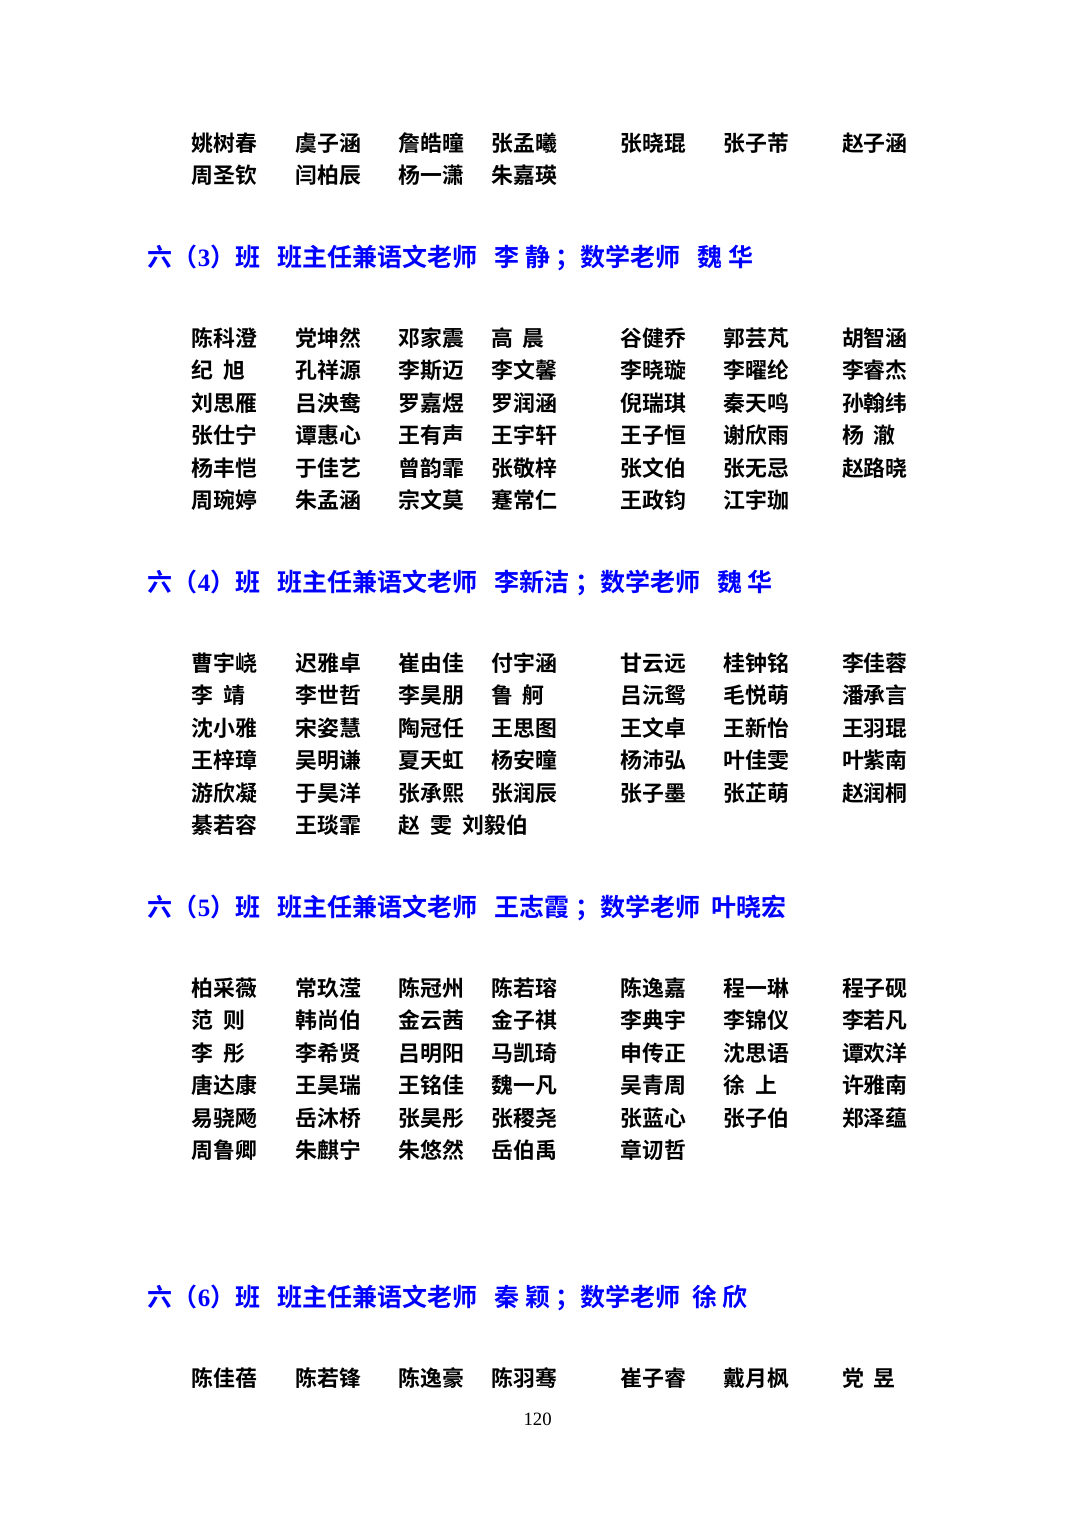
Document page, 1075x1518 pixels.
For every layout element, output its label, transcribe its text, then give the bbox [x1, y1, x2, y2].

text 范 则 韩尚伯 金云茜 金子祺 李典宇 李锦仪 李若凡 [148, 1003, 927, 1035]
text 王梓璋 吴明谦 夏天虹 杨安曈 杨沛弘 叶佳雯 叶紫南 [148, 743, 927, 775]
text 沈小雅 宋姿慧 陶冠任 王思图 王文卓 王新怡 王羽琨 [148, 710, 927, 743]
text 柏采薇 常玖滢 陈冠州 陈若瑢 陈逸嘉 程一琳 程子砚 [148, 970, 927, 1003]
text 游欣凝 于昊洋 张承熙 张润辰 张子墨 张芷萌 赵润桐 [148, 775, 927, 808]
text 姚树春 虞子涵 詹皓曈 张孟曦 张晓琨 张子芾 赵子涵 [148, 125, 927, 158]
text 六（5）班 班主任兼语文老师 王志霞 ；数学老师 叶晓宏 [148, 873, 927, 938]
text 刘思雁 吕泱鸯 罗嘉煜 罗润涵 倪瑞琪 秦天鸣 孙翰纬 [148, 385, 927, 418]
text 唐达康 王昊瑞 王铭佳 魏一凡 吴青周 徐 上 许雅南 [148, 1068, 927, 1100]
text 李 彤 李希贤 吕明阳 马凯琦 申传正 沈思语 谭欢洋 [148, 1035, 927, 1068]
text 周圣钦 闫柏辰 杨一潇 朱嘉瑛 [148, 158, 927, 190]
text 李 靖 李世哲 李昊朋 鲁 舸 吕沅鸳 毛悦萌 潘承言 [148, 678, 927, 710]
text 曹宇峣 迟雅卓 崔由佳 付宇涵 甘云远 桂钟铭 李佳蓉 [148, 645, 927, 678]
text 周琬婷 朱孟涵 宗文莫 蹇常仁 王政钧 江宇珈 [148, 483, 927, 515]
text 易骁飏 岳沐桥 张昊彤 张稷尧 张蓝心 张子伯 郑泽蕴 [148, 1100, 927, 1133]
text 陈科澄 党坤然 邓家震 高 晨 谷健乔 郭芸芃 胡智涵 [148, 320, 927, 353]
text 杨丰恺 于佳艺 曾韵霏 张敬梓 张文伯 张无忌 赵路晓 [148, 450, 927, 483]
text 綦若容 王琰霏 赵 雯 刘毅伯 [148, 808, 927, 840]
text 张仕宁 谭惠心 王有声 王宇轩 王子恒 谢欣雨 杨 澈 [148, 418, 927, 450]
text 纪 旭 孔祥源 李斯迈 李文馨 李晓璇 李曜纶 李睿杰 [148, 353, 927, 385]
text 陈佳蓓 陈若锋 陈逸豪 陈羽骞 崔子睿 戴月枫 党 昱 [148, 1360, 927, 1393]
text 六（3）班 班主任兼语文老师 李 静 ；数学老师 魏 华 [148, 223, 927, 288]
text 六（6）班 班主任兼语文老师 秦 颖 ；数学老师 徐 欣 [148, 1263, 927, 1328]
text 六（4）班 班主任兼语文老师 李新洁 ；数学老师 魏 华 [148, 548, 927, 613]
text 周鲁卿 朱麒宁 朱悠然 岳伯禹 章讱哲 [148, 1133, 927, 1165]
